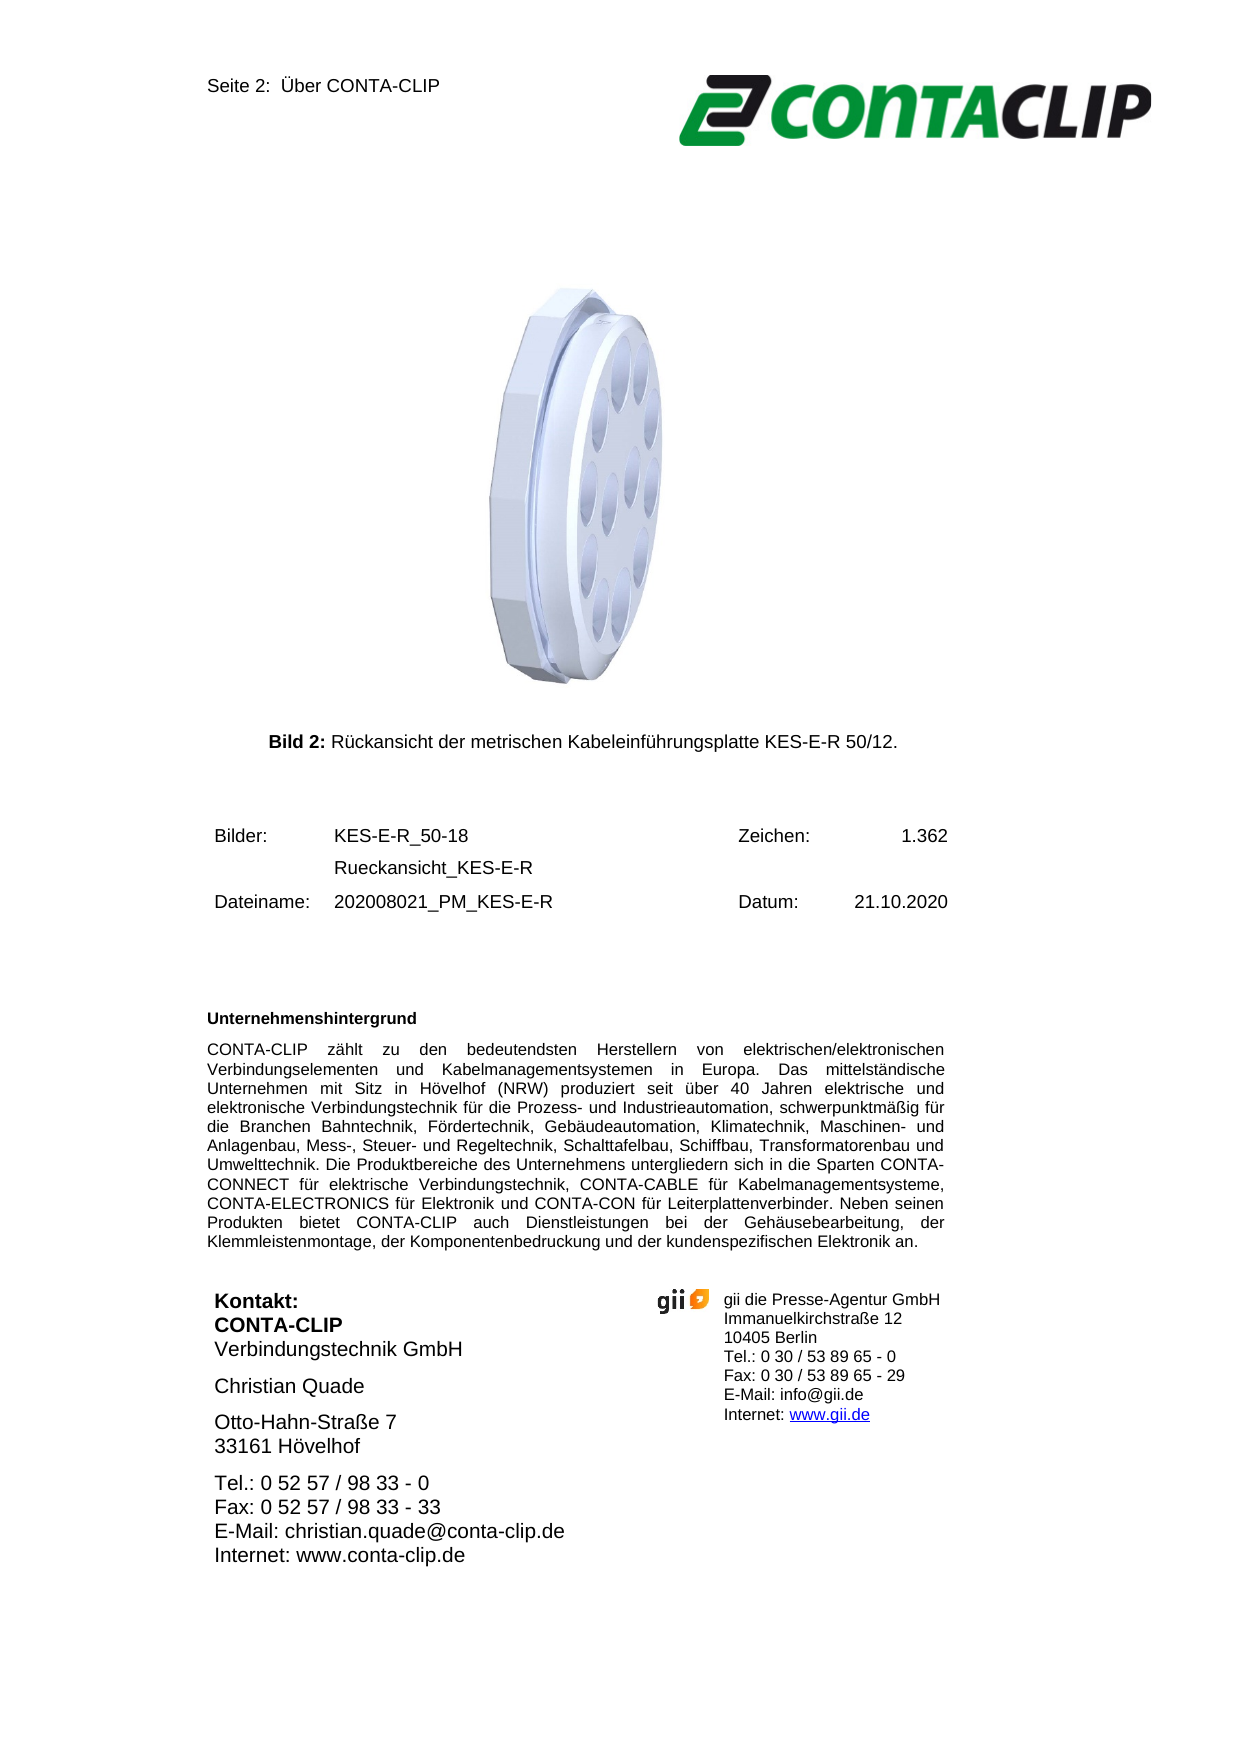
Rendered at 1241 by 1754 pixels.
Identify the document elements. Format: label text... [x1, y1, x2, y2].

table_cell Datum: [731, 891, 819, 924]
text CONTA-CLIP zählt zu den bedeutendsten Herstellern von elektrischen/elektronischen Verbindungselementen und Kabelmanagementsystemen in Europa. Das mittelständische Unternehmen mit Sitz in Hövelhof (NRW) produziert seit über 40 Jahren elektrische und elektronische Verbindungstechnik für die Prozess- und Industrieautomation, schwerpunktmäßig für die Branchen Bahntechnik, Fördertechnik, Gebäudeautomation, Klimatechnik, Maschinen- und Anlagenbau, Mess-, Steuer- und Regeltechnik, Schalttafelbau, Schiffbau, Transformatorenbau und Umwelttechnik. Die Produktbereiche des Unternehmens untergliedern sich in die Sparten CONTA-CONNECT für elektrische Verbindungstechnik, CONTA-CABLE für Kabelmanagementsysteme, CONTA-ELECTRONICS für Elektronik und CONTA-CON für Leiterplattenverbinder. Neben seinen Produkten bietet CONTA-CLIP auch Dienstleistungen bei der Gehäusebearbeitung, der Klemmleistenmontage, der Komponentenbedruckung und der kundenspezifischen Elektronik an. [207, 1040, 945, 1251]
table_header KES-E-R_50-18 Rueckansicht_KES-E-R [327, 825, 731, 891]
table_header [598, 1289, 716, 1566]
table_header Zeichen: [731, 825, 819, 891]
picture [390, 272, 762, 720]
table_header Kontakt: CONTA-CLIP Verbindungstechnik GmbH Christian Quade Otto-Hahn-Straße 7 33161 Hövelhof Tel.: 0 52 57 / 98 33 - 0 Fax: 0 52 57 / 98 33 - 33 E-Mail: christian.quade@conta-clip.de Internet: www.conta-clip.de [207, 1289, 598, 1566]
table_header Bilder: [207, 825, 327, 891]
picture [679, 75, 1152, 146]
table_cell 21.10.2020 [820, 891, 955, 924]
table_header Bild 2: Rückansicht der metrischen Kabeleinführungsplatte KES-E-R 50/12. [207, 731, 959, 753]
table_cell Dateiname: [207, 891, 327, 924]
picture [657, 1289, 709, 1314]
table_header gii die Presse-Agentur GmbH Immanuelkirchstraße 12 10405 Berlin Tel.: 0 30 / 53 89 65 - 0 Fax: 0 30 / 53 89 65 - 29 E-Mail: info@gii.de Internet: www.gii.de [716, 1289, 952, 1566]
table_header 1.362 [820, 825, 955, 891]
table_cell 202008021_PM_KES-E-R [327, 891, 731, 924]
text Unternehmenshintergrund [207, 1008, 945, 1028]
